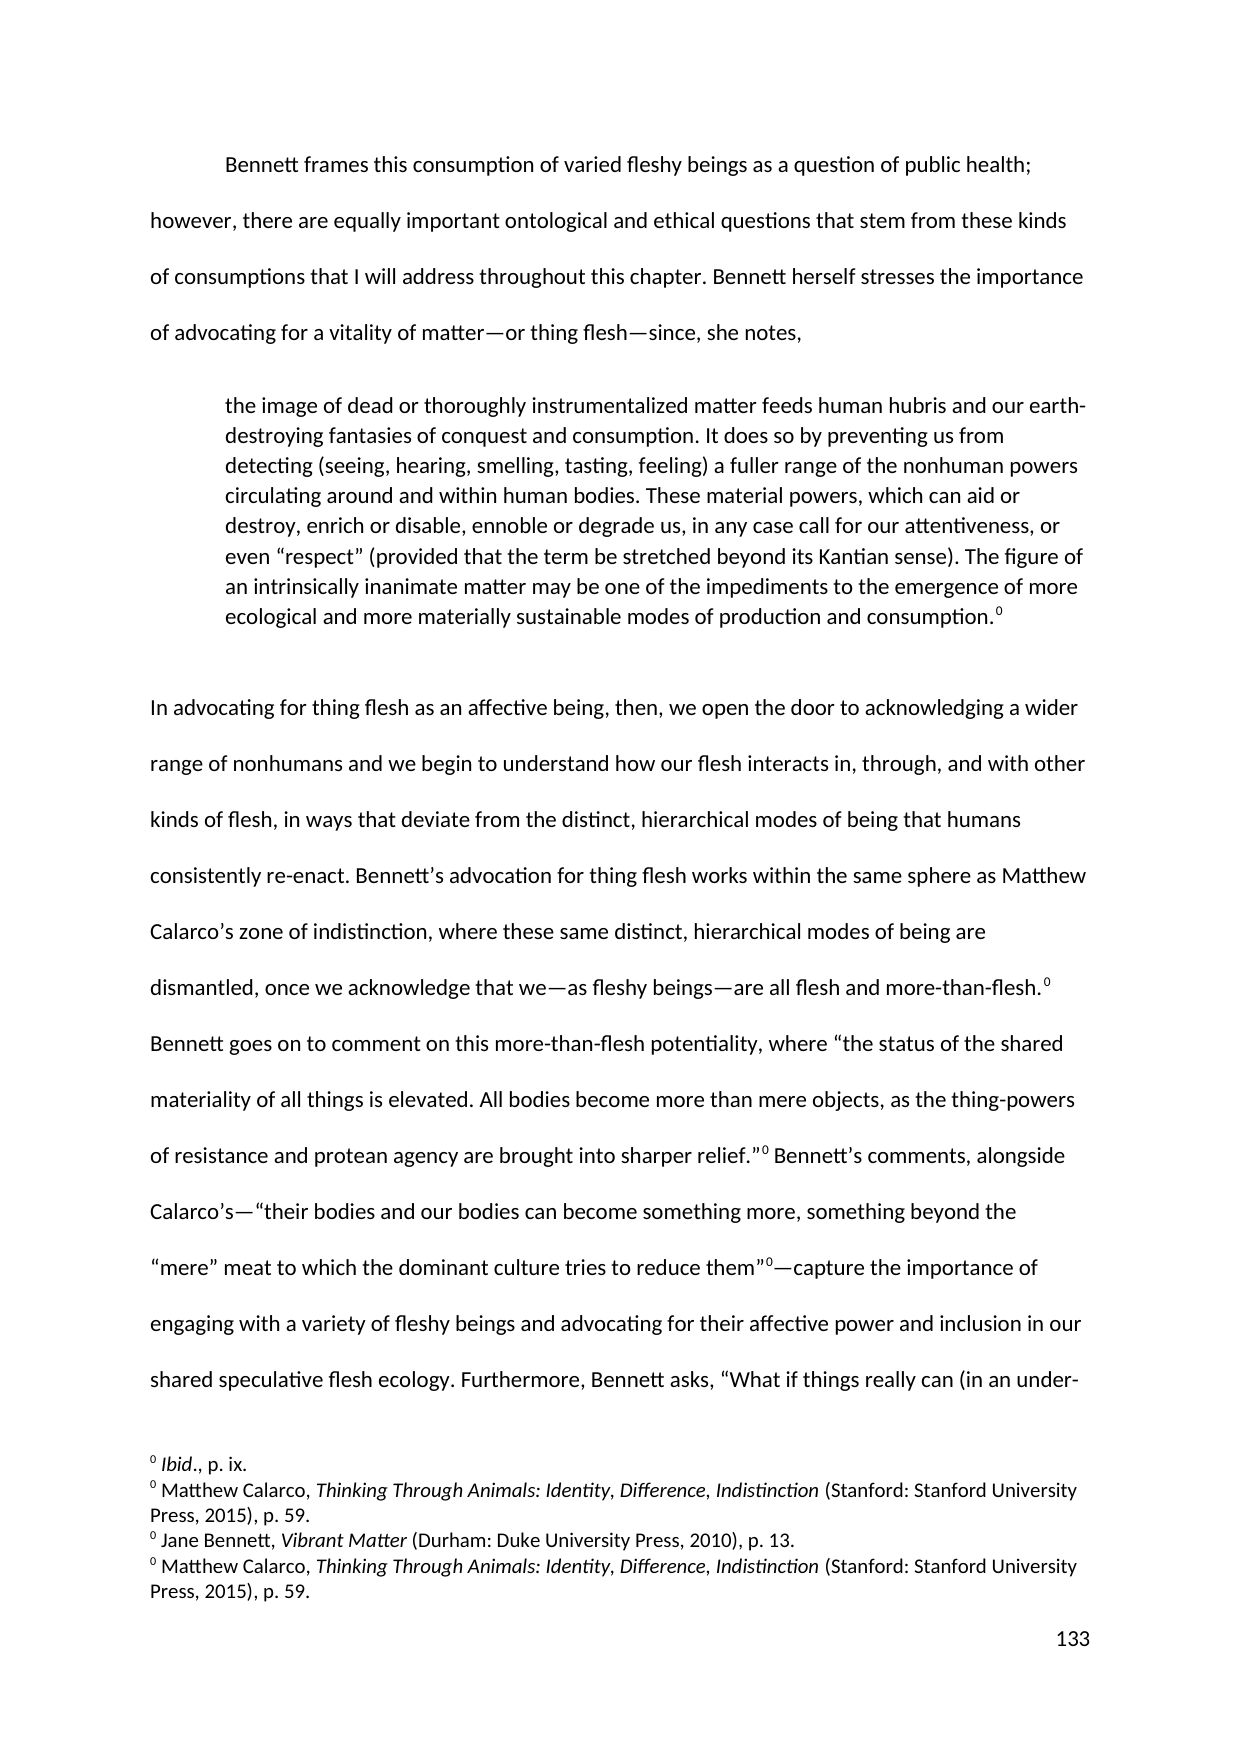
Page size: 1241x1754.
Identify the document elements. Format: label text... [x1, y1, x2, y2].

text the image of dead or thoroughly instrumentalized matter feeds human hubris and our earth-destroying fantasies of conquest and consumption. It does so by preventing us from detecting (seeing, hearing, smelling, tasting, feeling) a fuller range of the nonhuman powers circulating around and within human bodies. These material powers, which can aid or destroy, enrich or disable, ennoble or degrade us, in any case call for our attentiveness, or even “respect” (provided that the term be stretched beyond its Kantian sense). The figure of an intrinsically inanimate matter may be one of the impediments to the emergence of more ecological and more materially sustainable modes of production and consumption. [225, 391, 1090, 630]
text Bennett frames this consumption of varied fleshy beings as a question of public health; however, there are equally important ontological and ethical questions that stem from these kinds of consumptions that I will address throughout this chapter. Bennett herself stresses the importance of advocating for a vitality of matter—or thing flesh—since, she notes, [150, 150, 1090, 346]
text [150, 693, 1090, 1393]
